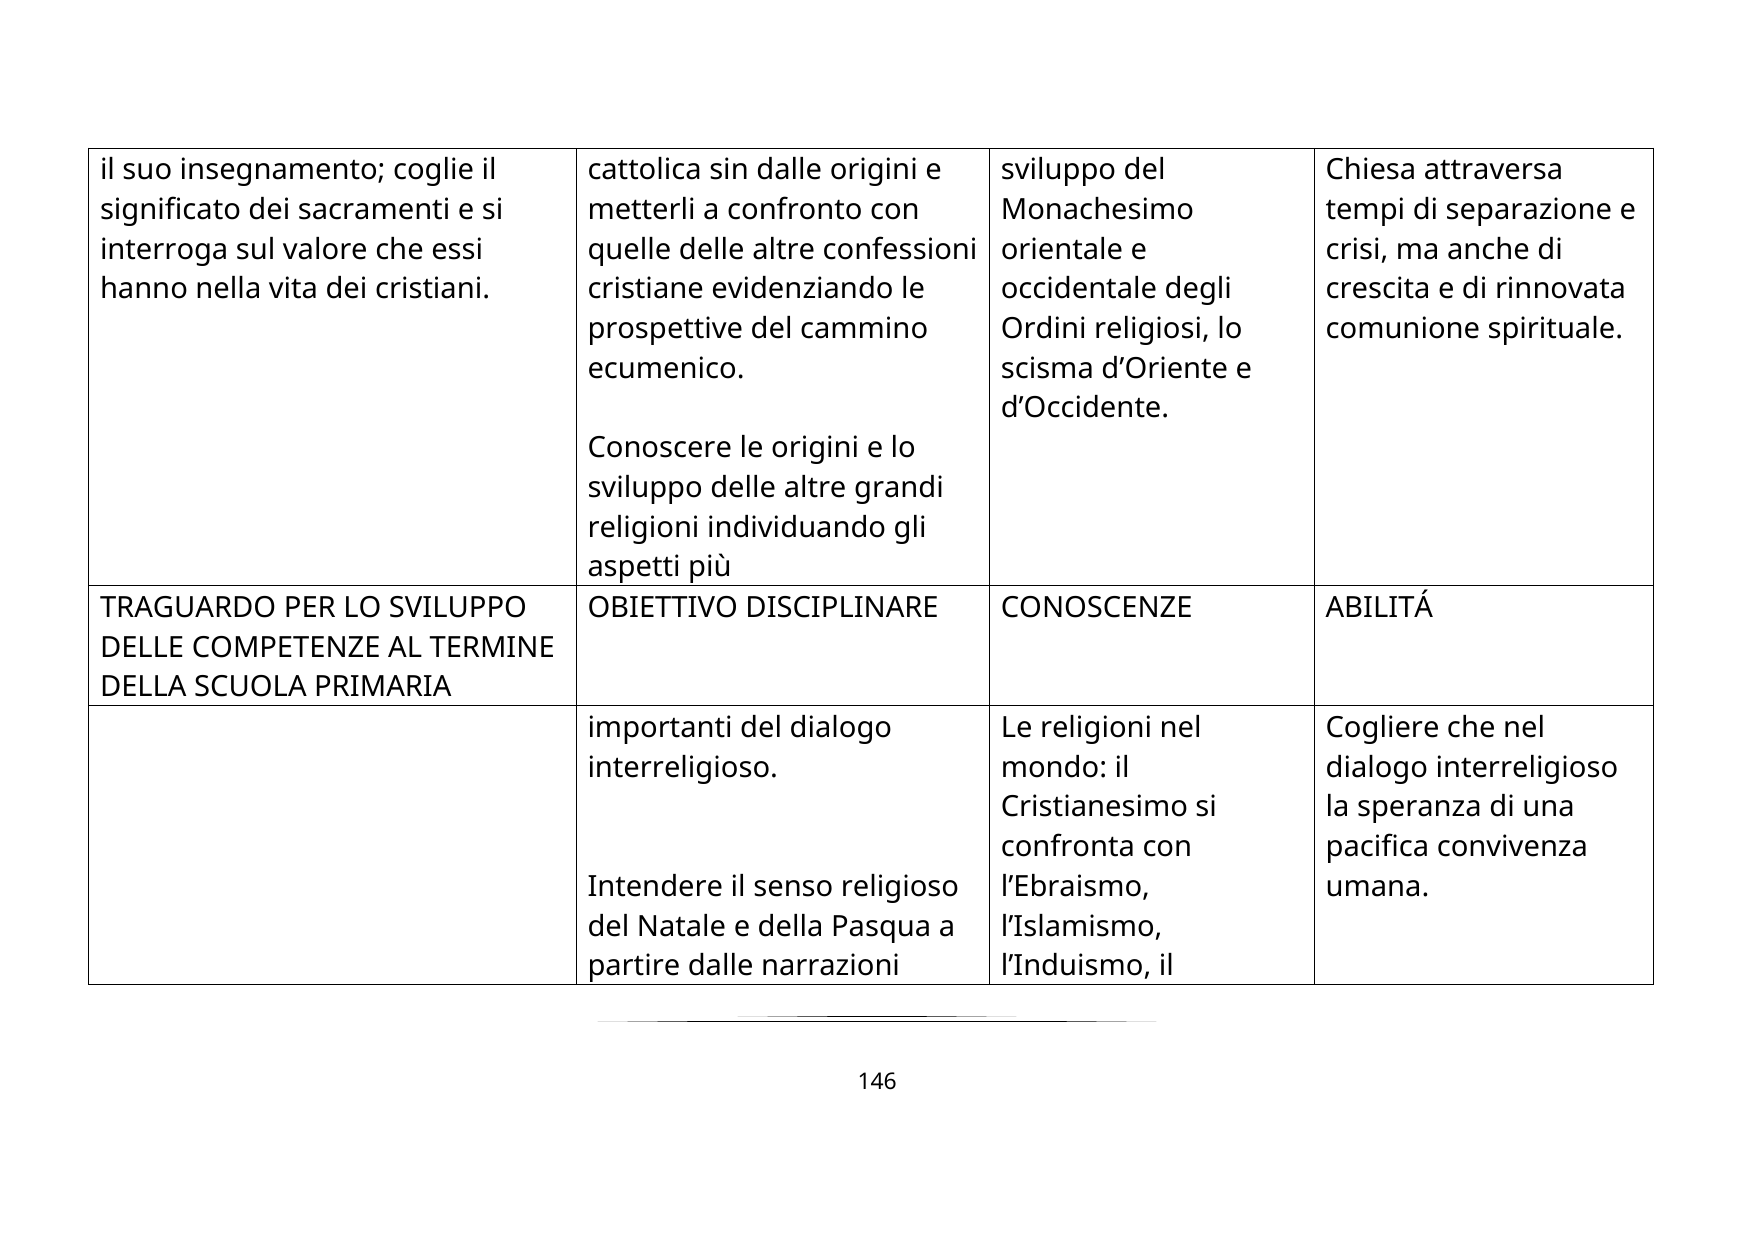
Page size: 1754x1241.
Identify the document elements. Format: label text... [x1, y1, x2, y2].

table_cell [1315, 149, 1653, 585]
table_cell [990, 706, 1314, 984]
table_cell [89, 149, 576, 585]
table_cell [577, 706, 989, 984]
table_cell TRAGUARDO PER LO SVILUPPO DELLE COMPETENZE AL TERMINE DELLA SCUOLA PRIMARIA [89, 586, 576, 705]
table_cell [990, 149, 1314, 585]
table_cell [1315, 706, 1653, 984]
table_cell CONOSCENZE [990, 586, 1314, 705]
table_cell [577, 149, 989, 585]
table_cell OBIETTIVO DISCIPLINARE [577, 586, 989, 705]
table_cell [89, 706, 576, 984]
table_cell ABILITÁ [1315, 586, 1653, 705]
